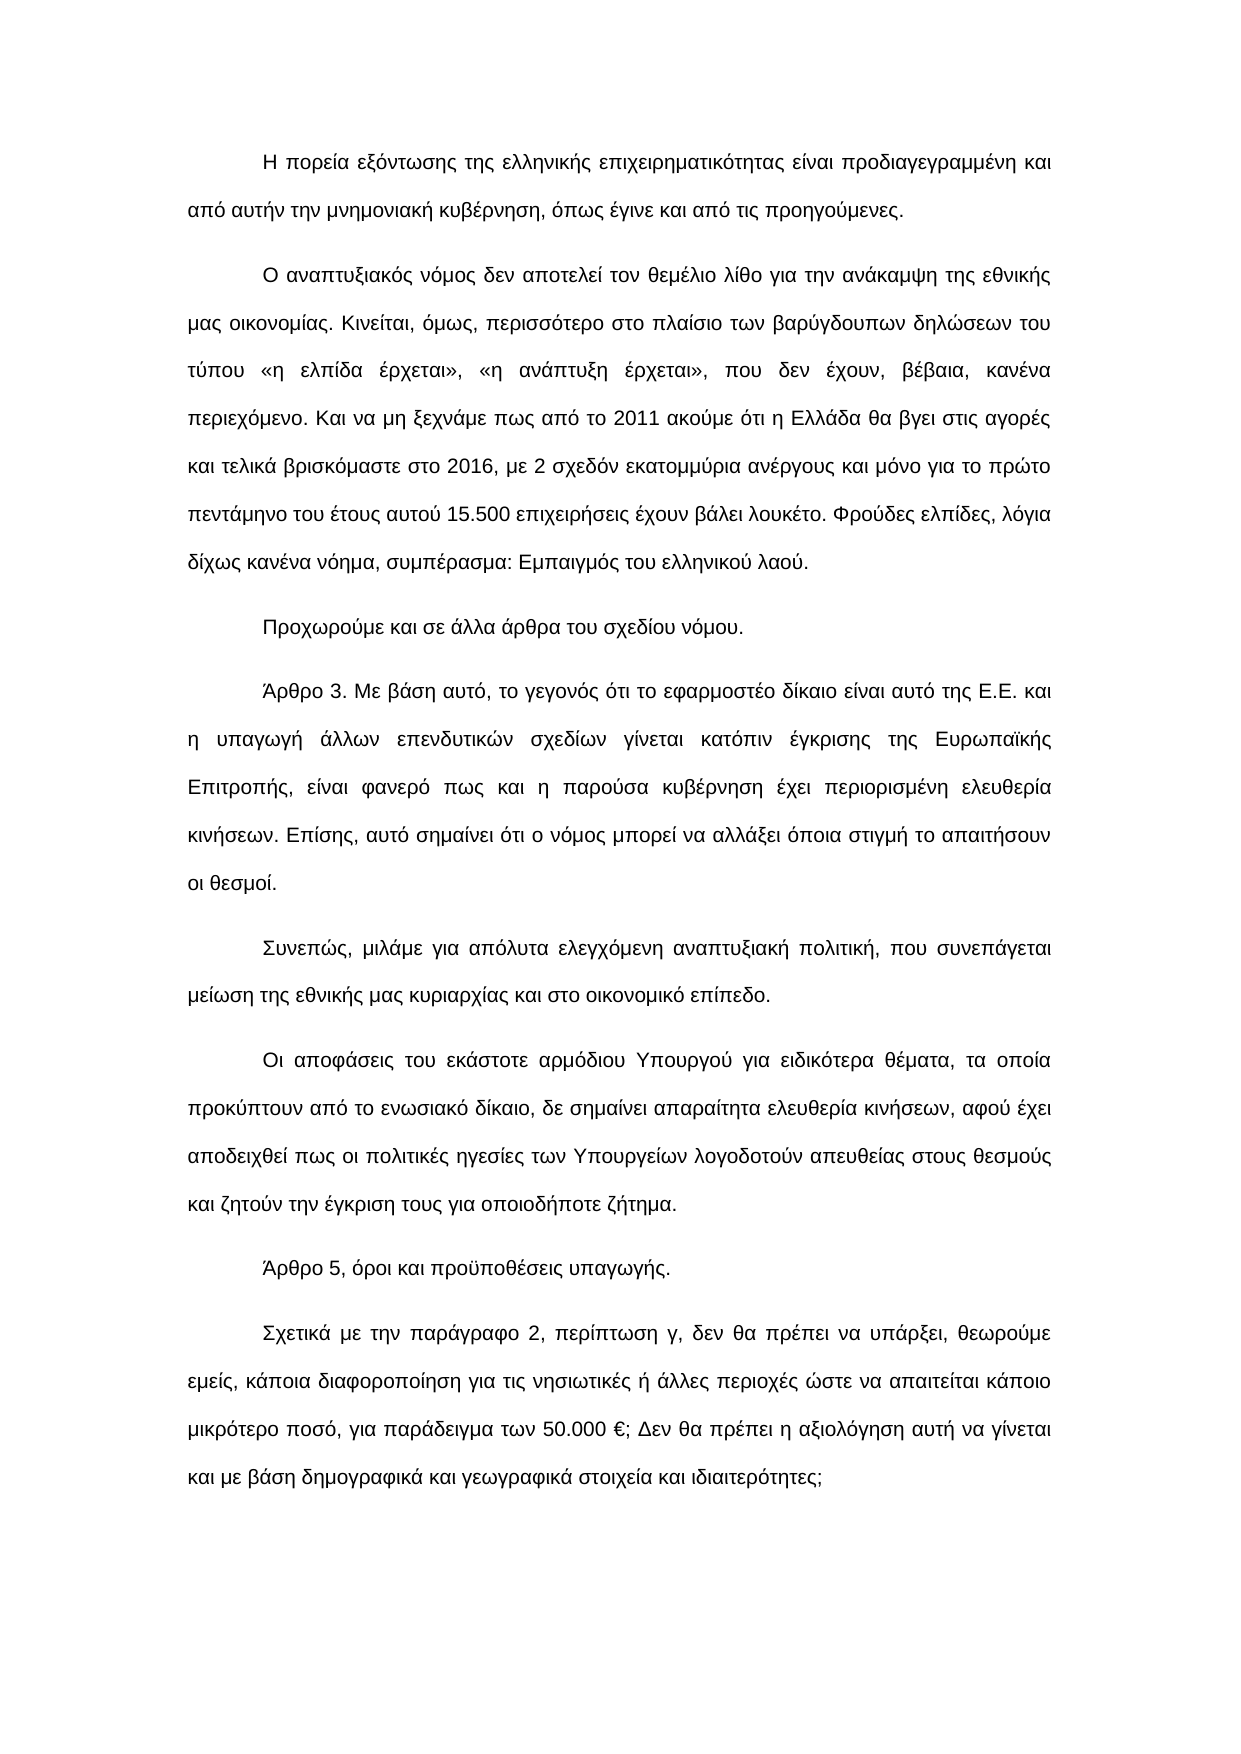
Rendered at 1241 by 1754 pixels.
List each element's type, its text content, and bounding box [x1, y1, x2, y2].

text Άρθρο 3. Με βάση αυτό, το γεγονός ότι το εφαρμοστέο δίκαιο είναι αυτό της Ε.Ε. και η υπαγωγή άλλων επενδυτικών σχεδίων γίνεται κατόπιν έγκρισης της Ευρωπαϊκής Επιτροπής, είναι φανερό πως και η παρούσα κυβέρνηση έχει περιορισμένη ελευθερία κινήσεων. Επίσης, αυτό σημαίνει ότι ο νόμος μπορεί να αλλάξει όποια στιγμή το απαιτήσουν οι θεσμοί. [187, 679, 1053, 895]
text Ο αναπτυξιακός νόμος δεν αποτελεί τον θεμέλιο λίθο για την ανάκαμψη της εθνικής μας οικονομίας. Κινείται, όμως, περισσότερο στο πλαίσιο των βαρύγδουπων δηλώσεων του τύπου «η ελπίδα έρχεται», «η ανάπτυξη έρχεται», που δεν έχουν, βέβαια, κανένα περιεχόμενο. Και να μη ξεχνάμε πως από το 2011 ακούμε ότι η Ελλάδα θα βγει στις αγορές και τελικά βρισκόμαστε στο 2016, με 2 σχεδόν εκατομμύρια ανέργους και μόνο για το πρώτο πεντάμηνο του έτους αυτού 15.500 επιχειρήσεις έχουν βάλει λουκέτο. Φρούδες ελπίδες, λόγια δίχως κανένα νόημα, συμπέρασμα: Εμπαιγμός του ελληνικού λαού. [187, 262, 1053, 574]
text Άρθρο 5, όροι και προϋποθέσεις υπαγωγής. [187, 1256, 1053, 1280]
text Οι αποφάσεις του εκάστοτε αρμόδιου Υπουργού για ειδικότερα θέματα, τα οποία προκύπτουν από το ενωσιακό δίκαιο, δε σημαίνει απαραίτητα ελευθερία κινήσεων, αφού έχει αποδειχθεί πως οι πολιτικές ηγεσίες των Υπουργείων λογοδοτούν απευθείας στους θεσμούς και ζητούν την έγκριση τους για οποιοδήποτε ζήτημα. [187, 1048, 1053, 1216]
text Η πορεία εξόντωσης της ελληνικής επιχειρηματικότητας είναι προδιαγεγραμμένη και από αυτήν την μνημονιακή κυβέρνηση, όπως έγινε και από τις προηγούμενες. [187, 150, 1053, 222]
text Προχωρούμε και σε άλλα άρθρα του σχεδίου νόμου. [187, 614, 1053, 638]
text Σχετικά με την παράγραφο 2, περίπτωση γ, δεν θα πρέπει να υπάρξει, θεωρούμε εμείς, κάποια διαφοροποίηση για τις νησιωτικές ή άλλες περιοχές ώστε να απαιτείται κάποιο μικρότερο ποσό, για παράδειγμα των 50.000 €; Δεν θα πρέπει η αξιολόγηση αυτή να γίνεται και με βάση δημογραφικά και γεωγραφικά στοιχεία και ιδιαιτερότητες; [187, 1321, 1053, 1488]
text Συνεπώς, μιλάμε για απόλυτα ελεγχόμενη αναπτυξιακή πολιτική, που συνεπάγεται μείωση της εθνικής μας κυριαρχίας και στο οικονομικό επίπεδο. [187, 935, 1053, 1007]
